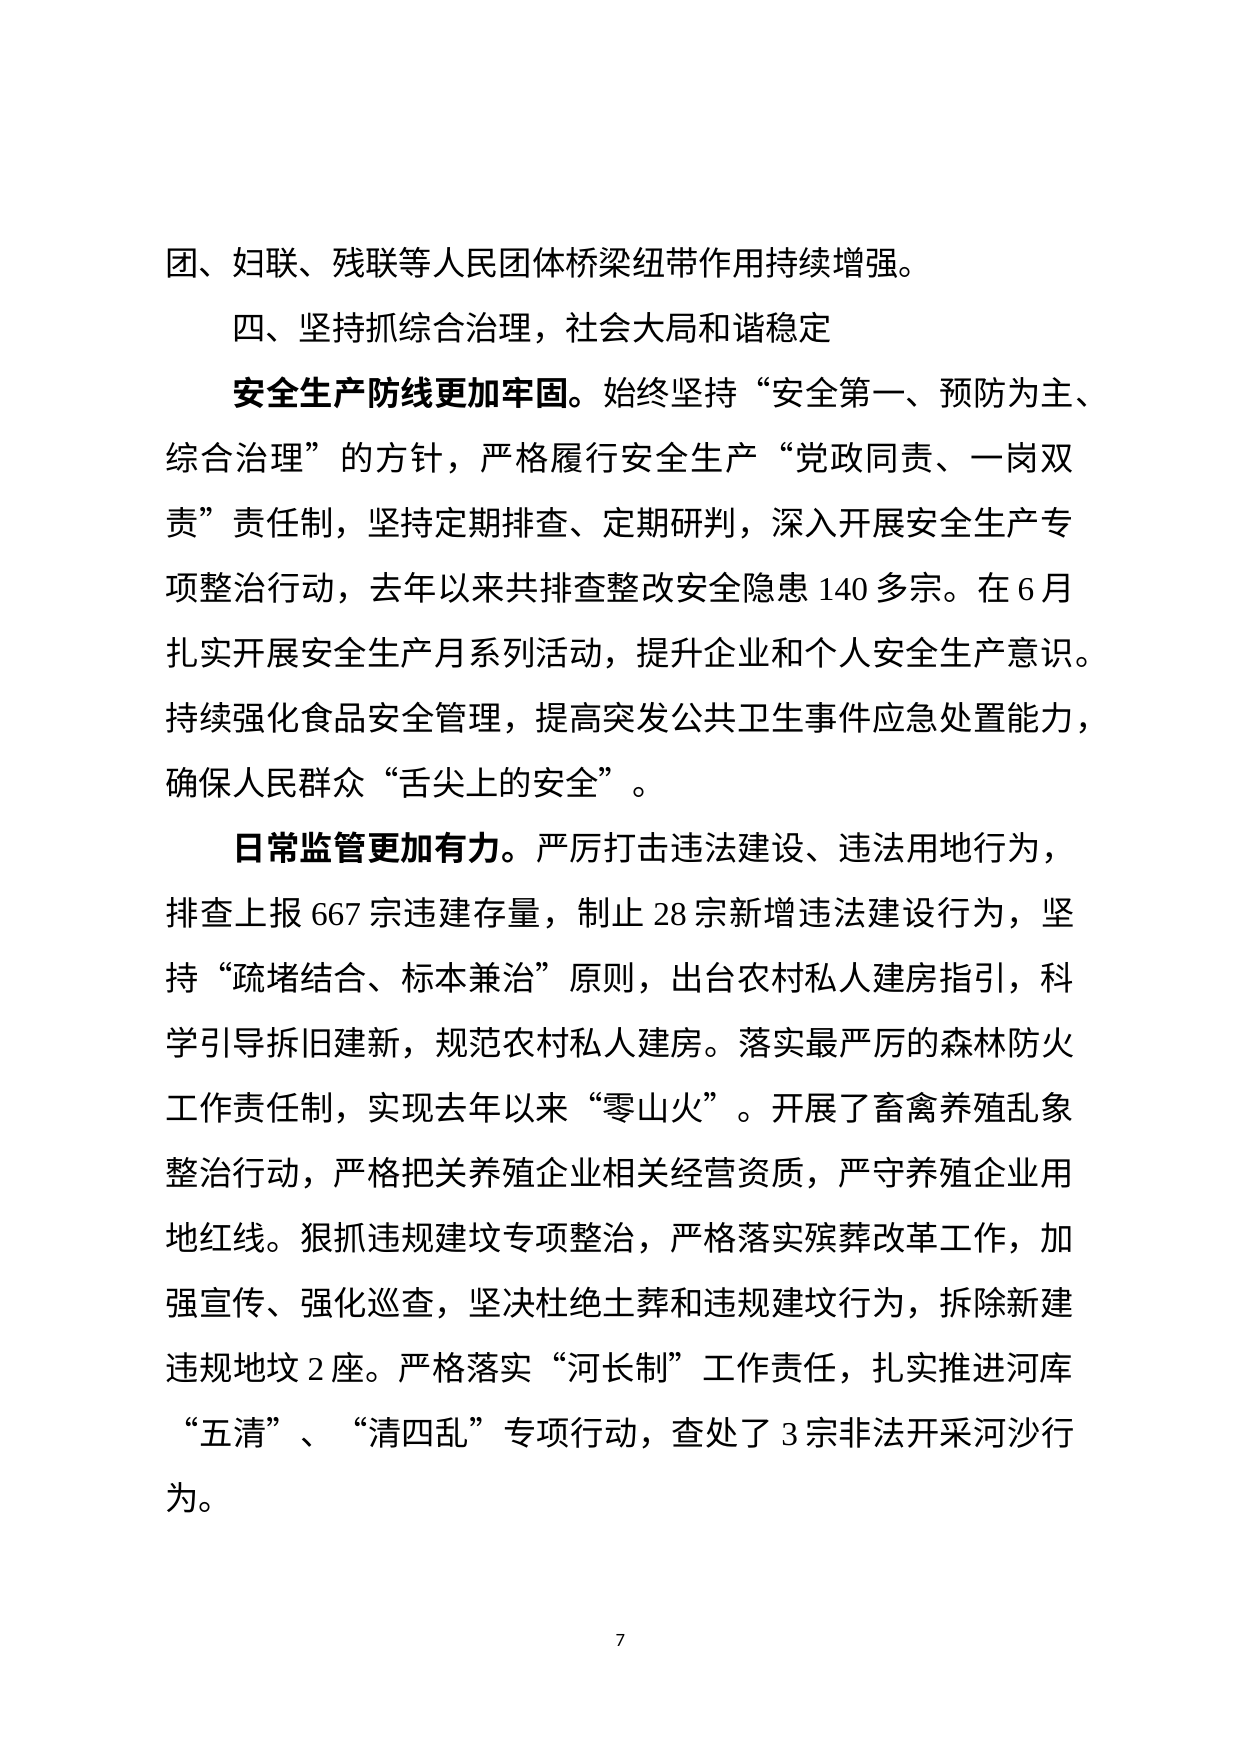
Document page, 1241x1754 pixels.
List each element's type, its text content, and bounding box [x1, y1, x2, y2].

text 安全生产防线更加牢固。始终坚持“安全第一、预防为主、综合治理”的方针，严格履行安全生产“党政同责、一岗双责”责任制，坚持定期排查、定期研判，深入开展安全生产专项整治行动，去年以来共排查整改安全隐患140多宗。在6月扎实开展安全生产月系列活动，提升企业和个人安全生产意识。持续强化食品安全管理，提高突发公共卫生事件应急处置能力，确保人民群众“舌尖上的安全”。 [165, 358, 1075, 813]
text 日常监管更加有力。严厉打击违法建设、违法用地行为，排查上报667宗违建存量，制止28宗新增违法建设行为，坚持“疏堵结合、标本兼治”原则，出台农村私人建房指引，科学引导拆旧建新，规范农村私人建房。落实最严厉的森林防火工作责任制，实现去年以来“零山火”。开展了畜禽养殖乱象整治行动，严格把关养殖企业相关经营资质，严守养殖企业用地红线。狠抓违规建坟专项整治，严格落实殡葬改革工作，加强宣传、强化巡查，坚决杜绝土葬和违规建坟行为，拆除新建违规地坟2座。严格落实“河长制”工作责任，扎实推进河库“五清”、“清四乱”专项行动，查处了3宗非法开采河沙行为。 [165, 813, 1075, 1528]
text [165, 228, 1075, 293]
text 四、坚持抓综合治理，社会大局和谐稳定 [165, 293, 1075, 358]
